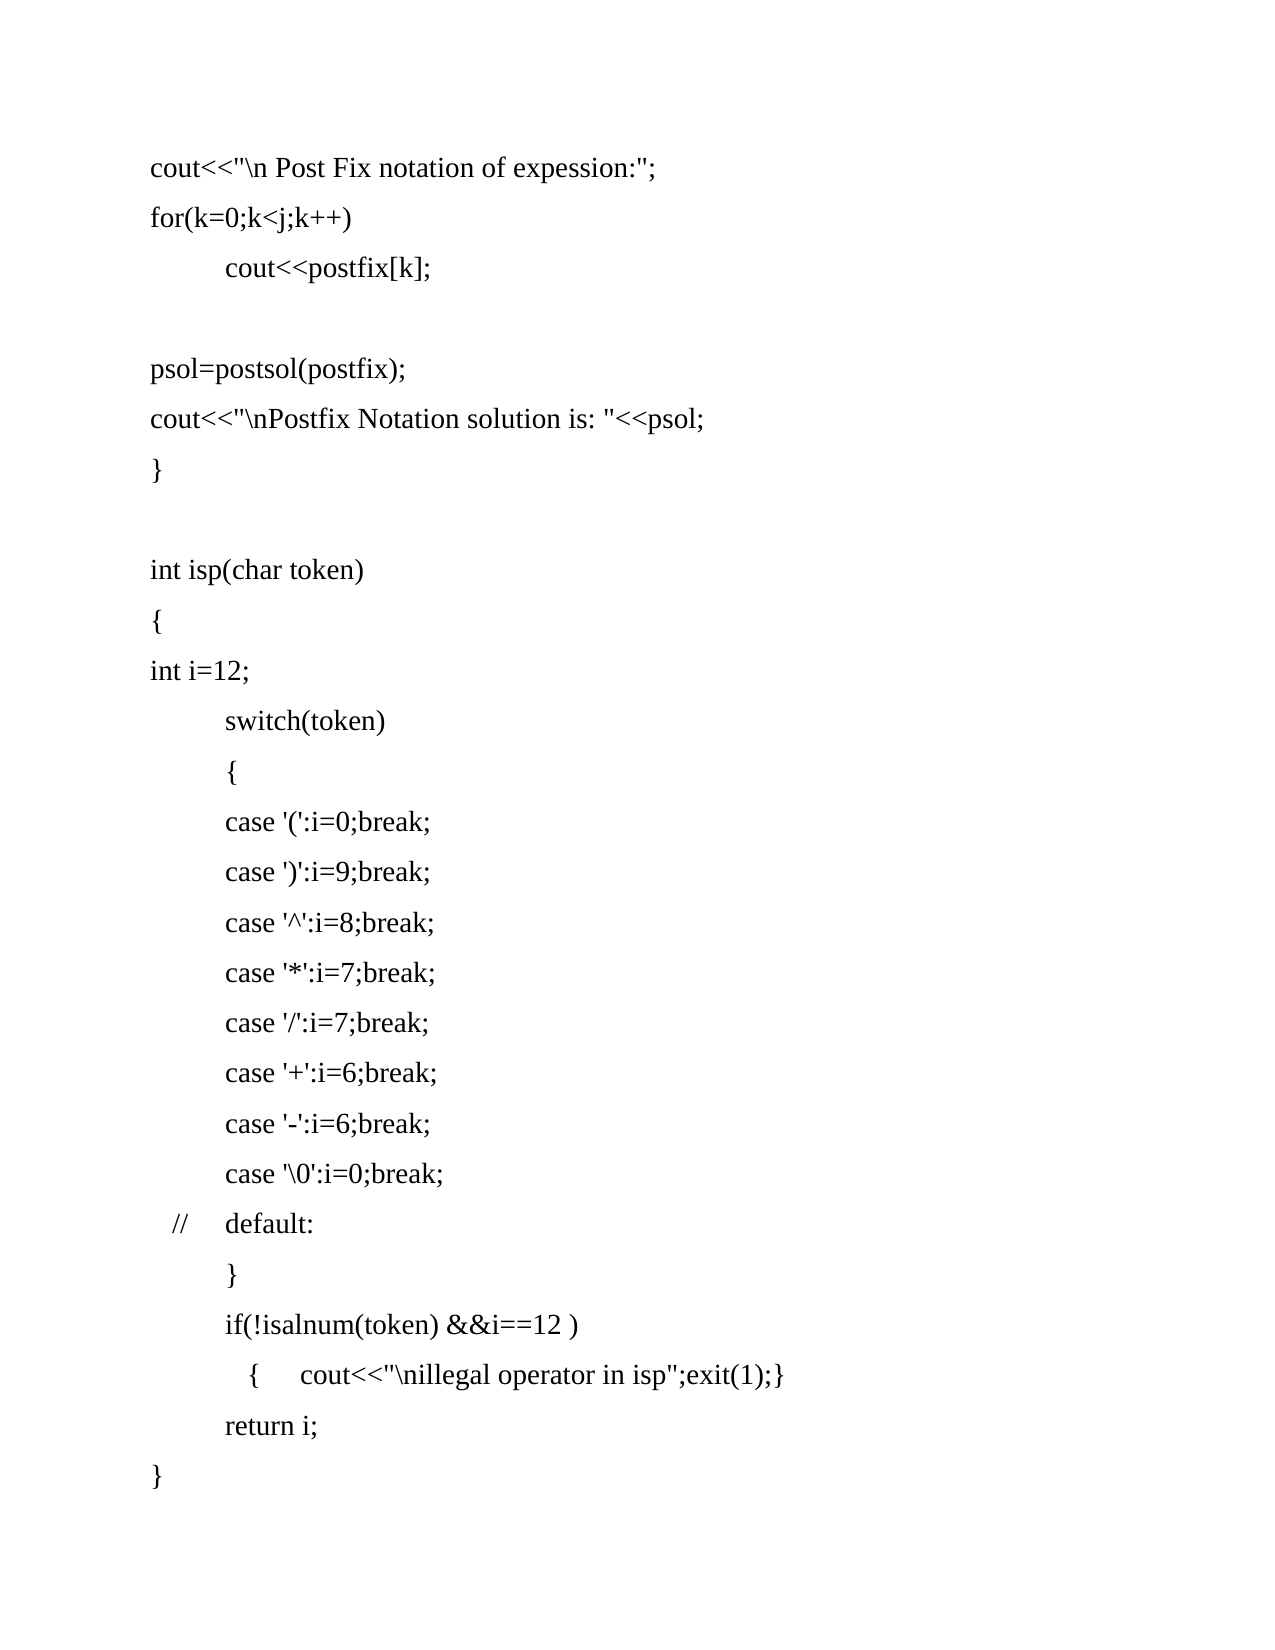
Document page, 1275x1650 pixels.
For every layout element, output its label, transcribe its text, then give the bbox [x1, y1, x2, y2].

text psol=postsol(postfix); [150, 351, 1125, 385]
text case '^':i=8;break; [150, 905, 1125, 938]
text case '\0':i=0;break; [150, 1156, 1125, 1190]
text } [150, 1458, 1125, 1492]
text case '-':i=6;break; [150, 1106, 1125, 1139]
text cout<<postfix[k]; [150, 251, 1125, 284]
text // default: [150, 1207, 1125, 1240]
text case '*':i=7;break; [150, 955, 1125, 988]
text return i; [150, 1408, 1125, 1441]
text case '+':i=6;break; [150, 1056, 1125, 1089]
text cout<<"\n Post Fix notation of expession:"; [150, 150, 1125, 183]
text { [150, 754, 1125, 787]
text case ')':i=9;break; [150, 854, 1125, 888]
text int isp(char token) [150, 552, 1125, 586]
text } [150, 452, 1125, 485]
text cout<<"\nPostfix Notation solution is: "<<psol; [150, 402, 1125, 435]
text case '/':i=7;break; [150, 1005, 1125, 1039]
text case '(':i=0;break; [150, 804, 1125, 838]
text } [150, 1257, 1125, 1290]
text int i=12; [150, 653, 1125, 687]
text if(!isalnum(token) &&i==12 ) [150, 1307, 1125, 1341]
text switch(token) [150, 703, 1125, 737]
text for(k=0;k<j;k++) [150, 200, 1125, 234]
text { cout<<"\nillegal operator in isp";exit(1);} [150, 1357, 1125, 1391]
text { [150, 603, 1125, 636]
